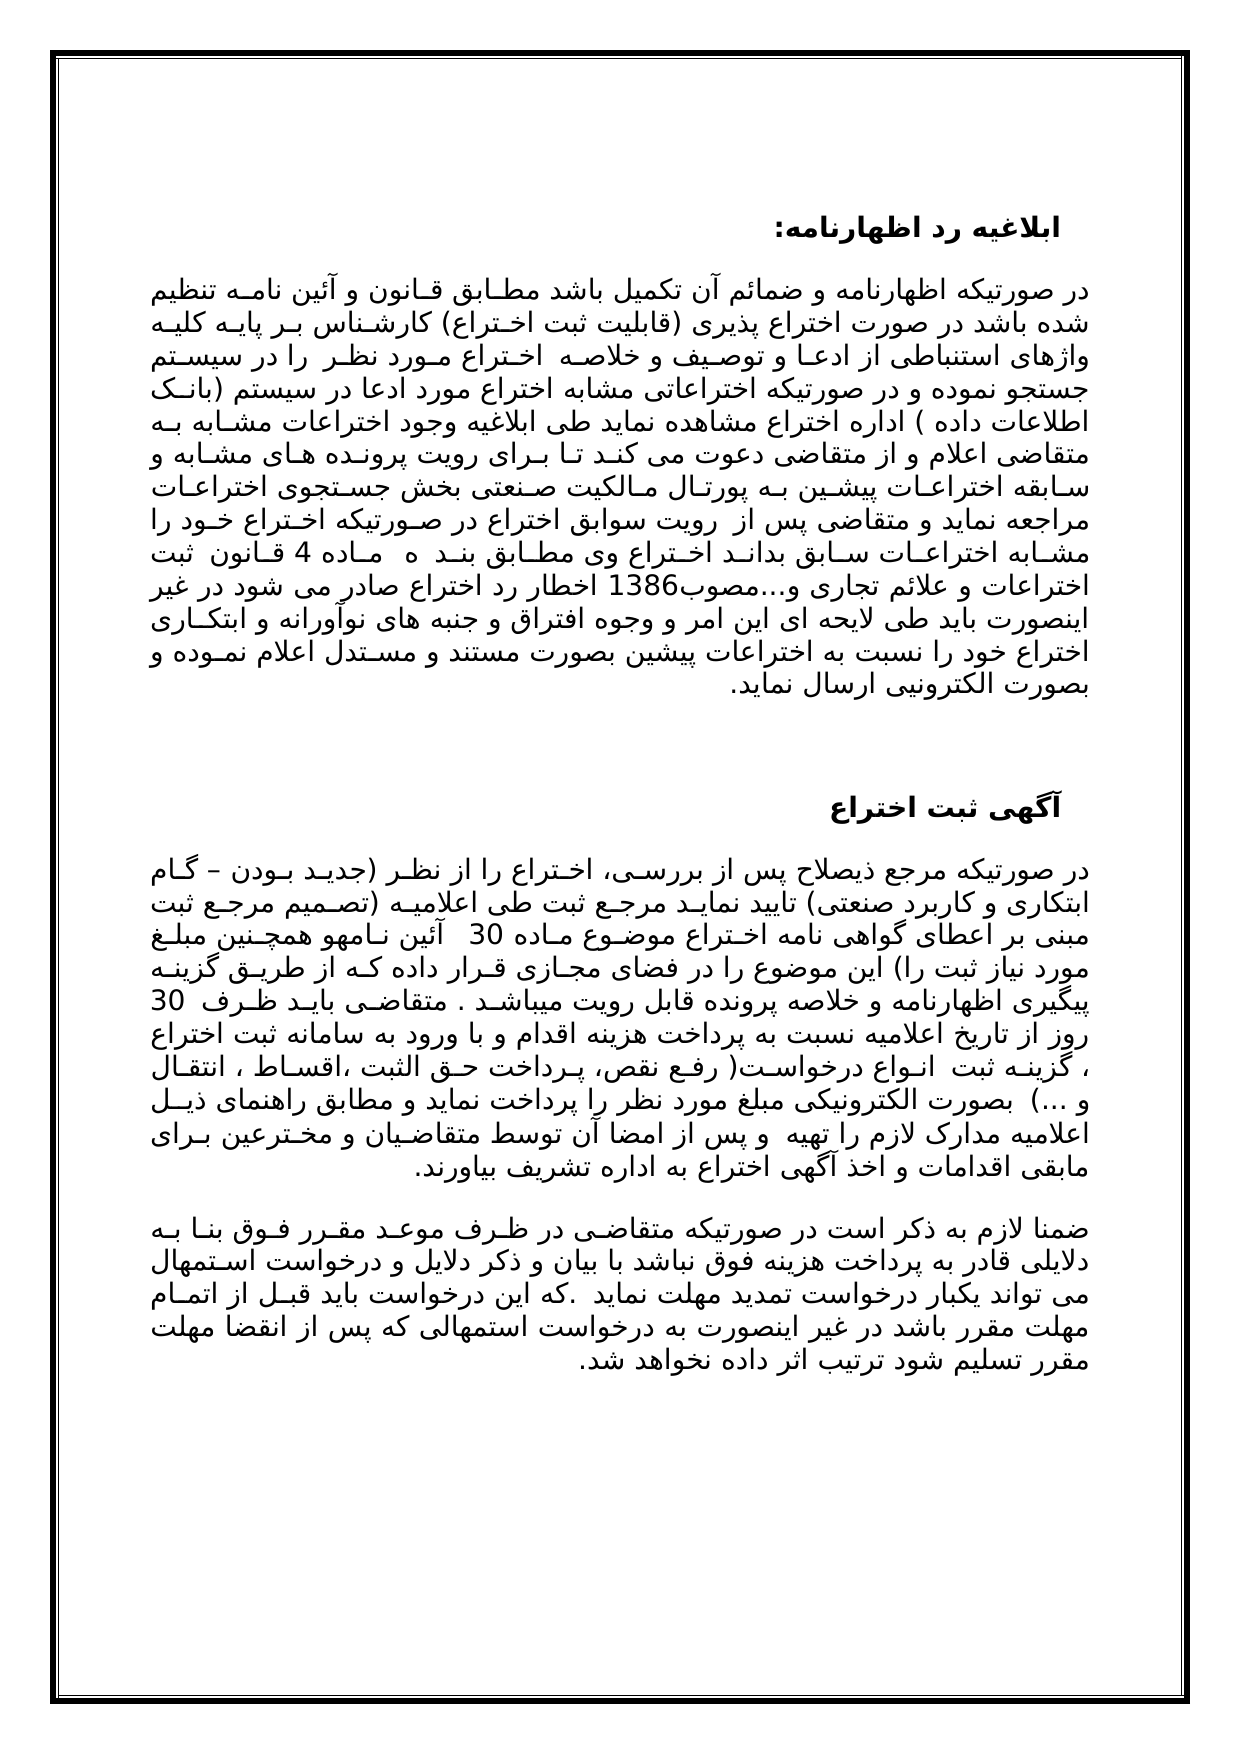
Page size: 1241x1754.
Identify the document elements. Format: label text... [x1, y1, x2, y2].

text ابلاغیه رد اظهارنامه: [150, 212, 1090, 244]
text در صورتیکه مرجع ذیصلاح پس از بررسی، اختراع را از نظر (جدید بودن – گام ابتکاری و کاربرد صنعتی) تایید نماید مرجع ثبت طی اعلامیه (تصمیم مرجع ثبت مبنی بر اعطای گواهی نامه اختراع موضوع ماده 30 آئین نامهو همچنین مبلغ مورد نیاز ثبت را) این موضوع را در فضای مجازی قرار داده که از طریق گزینه پیگیری اظهارنامه و خلاصه پرونده قابل رویت میباشد . متقاضی باید ظرف 30 روز از تاریخ اعلامیه نسبت به پرداخت هزینه اقدام و با ورود به سامانه ثبت اختراع ، گزینه ثبت انواع درخواست( رفع نقص، پرداخت حق الثبت ،اقساط ، انتقال و ...) بصورت الکترونیکی مبلغ مورد نظر را پرداخت نماید و مطابق راهنمای ذیل اعلامیه مدارک لازم را تهیه و پس از امضا آن توسط متقاضیان و مخترعین برای مابقی اقدامات و اخذ آگهی اختراع به اداره تشریف بیاورند. [150, 853, 1090, 1183]
text ضمنا لازم به ذکر است در صورتیکه متقاضی در ظرف موعد مقرر فوق بنا به دلایلی قادر به پرداخت هزینه فوق نباشد با بیان و ذکر دلایل و درخواست استمهال می تواند یکبار درخواست تمدید مهلت نماید .که این درخواست باید قبل از اتمام مهلت مقرر باشد در غیر اینصورت به درخواست استمهالی که پس از انقضا مهلت مقرر تسلیم شود ترتیب اثر داده نخواهد شد. [150, 1212, 1090, 1376]
text در صورتیکه اظهارنامه و ضمائم آن تکمیل باشد مطابق قانون و آئین نامه تنظیم شده باشد در صورت اختراع پذیری (قابلیت ثبت اختراع) کارشناس بر پایه کلیه واژهای استنباطی از ادعا و توصیف و خلاصه اختراع مورد نظر را در سیستم جستجو نموده و در صورتیکه اختراعاتی مشابه اختراع مورد ادعا در سیستم (بانک اطلاعات داده ) اداره اختراع مشاهده نماید طی ابلاغیه وجود اختراعات مشابه به متقاضی اعلام و از متقاضی دعوت می کند تا برای رویت پرونده های مشابه و سابقه اختراعات پیشین به پورتال مالکیت صنعتی بخش جستجوی اختراعات مراجعه نماید و متقاضی پس از رویت سوابق اختراع در صورتیکه اختراع خود را مشابه اختراعات سابق بداند اختراع وی مطابق بند ه ماده 4 قانون ثبت اختراعات و علائم تجاری و...مصوب1386 اخطار رد اختراع صادر می شود در غیر اینصورت باید طی لایحه ای این امر و وجوه افتراق و جنبه های نوآورانه و ابتکاری اختراع خود را نسبت به اختراعات پیشین بصورت مستند و مستدل اعلام نموده و بصورت الکترونیی ارسال نماید. [150, 273, 1090, 700]
text آگهی ثبت اختراع [150, 791, 1090, 824]
